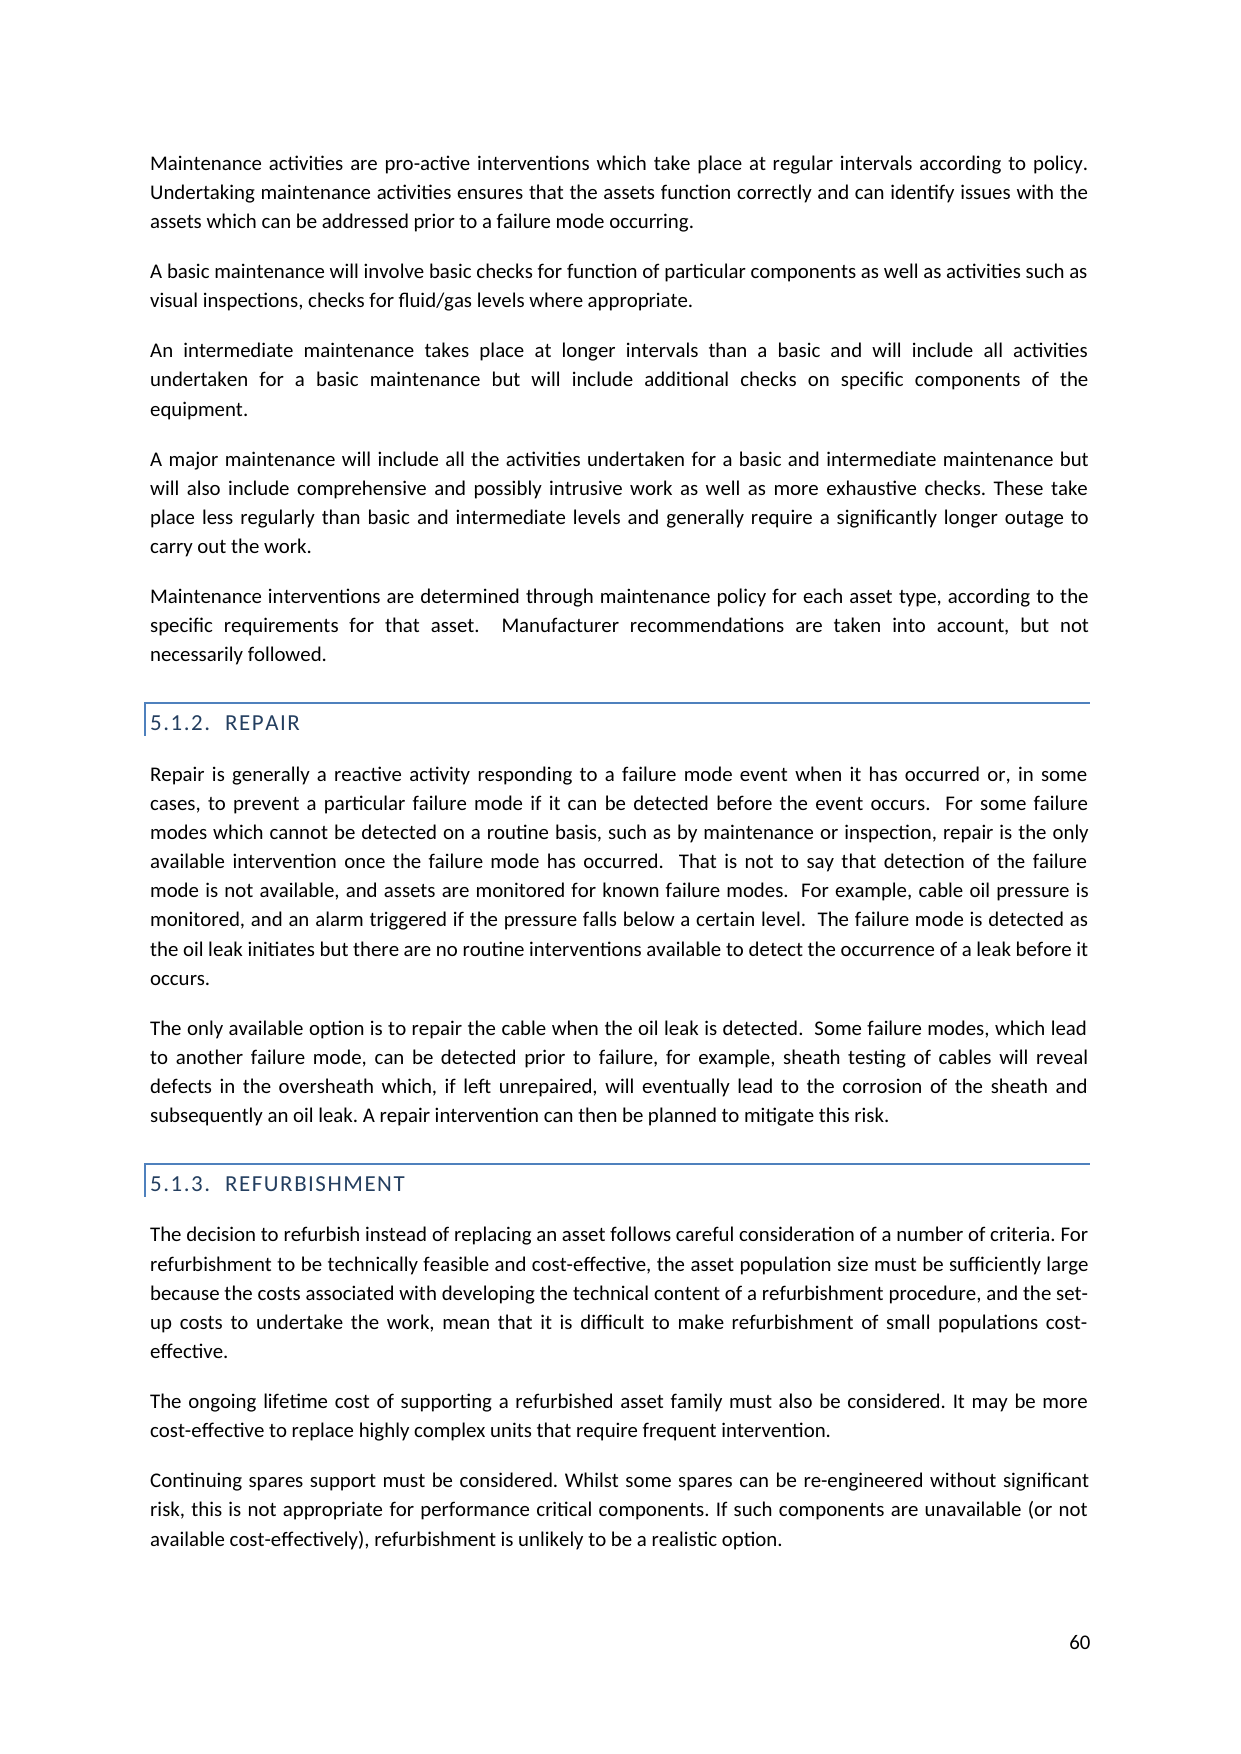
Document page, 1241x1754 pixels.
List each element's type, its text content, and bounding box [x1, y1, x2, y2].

subtitle Refurbishment [146, 1165, 1090, 1197]
text A basic maintenance will involve basic checks for function of particular components as well as activities such as visual inspections, checks for fluid/gas levels where appropriate. [150, 258, 1090, 313]
subtitle Repair [146, 704, 1090, 736]
text Repair is generally a reactive activity responding to a failure mode event when it has occurred or, in some cases, to prevent a particular failure mode if it can be detected before the event occurs. For some failure modes which cannot be detected on a routine basis, such as by maintenance or inspection, repair is the only available intervention once the failure mode has occurred. That is not to say that detection of the failure mode is not available, and assets are monitored for known failure modes. For example, cable oil pressure is monitored, and an alarm triggered if the pressure falls below a certain level. The failure mode is detected as the oil leak initiates but there are no routine interventions available to detect the occurrence of a leak before it occurs. [150, 761, 1090, 990]
text The decision to refurbish instead of replacing an asset follows careful consideration of a number of criteria. For refurbishment to be technically feasible and cost-effective, the asset population size must be sufficiently large because the costs associated with developing the technical content of a refurbishment procedure, and the set-up costs to undertake the work, mean that it is difficult to make refurbishment of small populations cost-effective. [150, 1222, 1090, 1364]
text Maintenance activities are pro-active interventions which take place at regular intervals according to policy. Undertaking maintenance activities ensures that the assets function correctly and can identify issues with the assets which can be addressed prior to a failure mode occurring. [150, 150, 1090, 234]
text The ongoing lifetime cost of supporting a refurbished asset family must also be considered. It may be more cost-effective to replace highly complex units that require frequent intervention. [150, 1388, 1090, 1443]
text Maintenance interventions are determined through maintenance policy for each asset type, according to the specific requirements for that asset. Manufacturer recommendations are taken into account, but not necessarily followed. [150, 583, 1090, 667]
text The only available option is to repair the cable when the oil leak is detected. Some failure modes, which lead to another failure mode, can be detected prior to failure, for example, sheath testing of cables will reveal defects in the oversheath which, if left unrepaired, will eventually lead to the corrosion of the sheath and subsequently an oil leak. A repair intervention can then be planned to mitigate this risk. [150, 1015, 1090, 1128]
text Continuing spares support must be considered. Whilst some spares can be re-engineered without significant risk, this is not appropriate for performance critical components. If such components are unavailable (or not available cost-effectively), refurbishment is unlikely to be a realistic option. [150, 1467, 1090, 1551]
text An intermediate maintenance takes place at longer intervals than a basic and will include all activities undertaken for a basic maintenance but will include additional checks on specific components of the equipment. [150, 337, 1090, 421]
text A major maintenance will include all the activities undertaken for a basic and intermediate maintenance but will also include comprehensive and possibly intrusive work as well as more exhaustive checks. These take place less regularly than basic and intermediate levels and generally require a significantly longer outage to carry out the work. [150, 446, 1090, 559]
